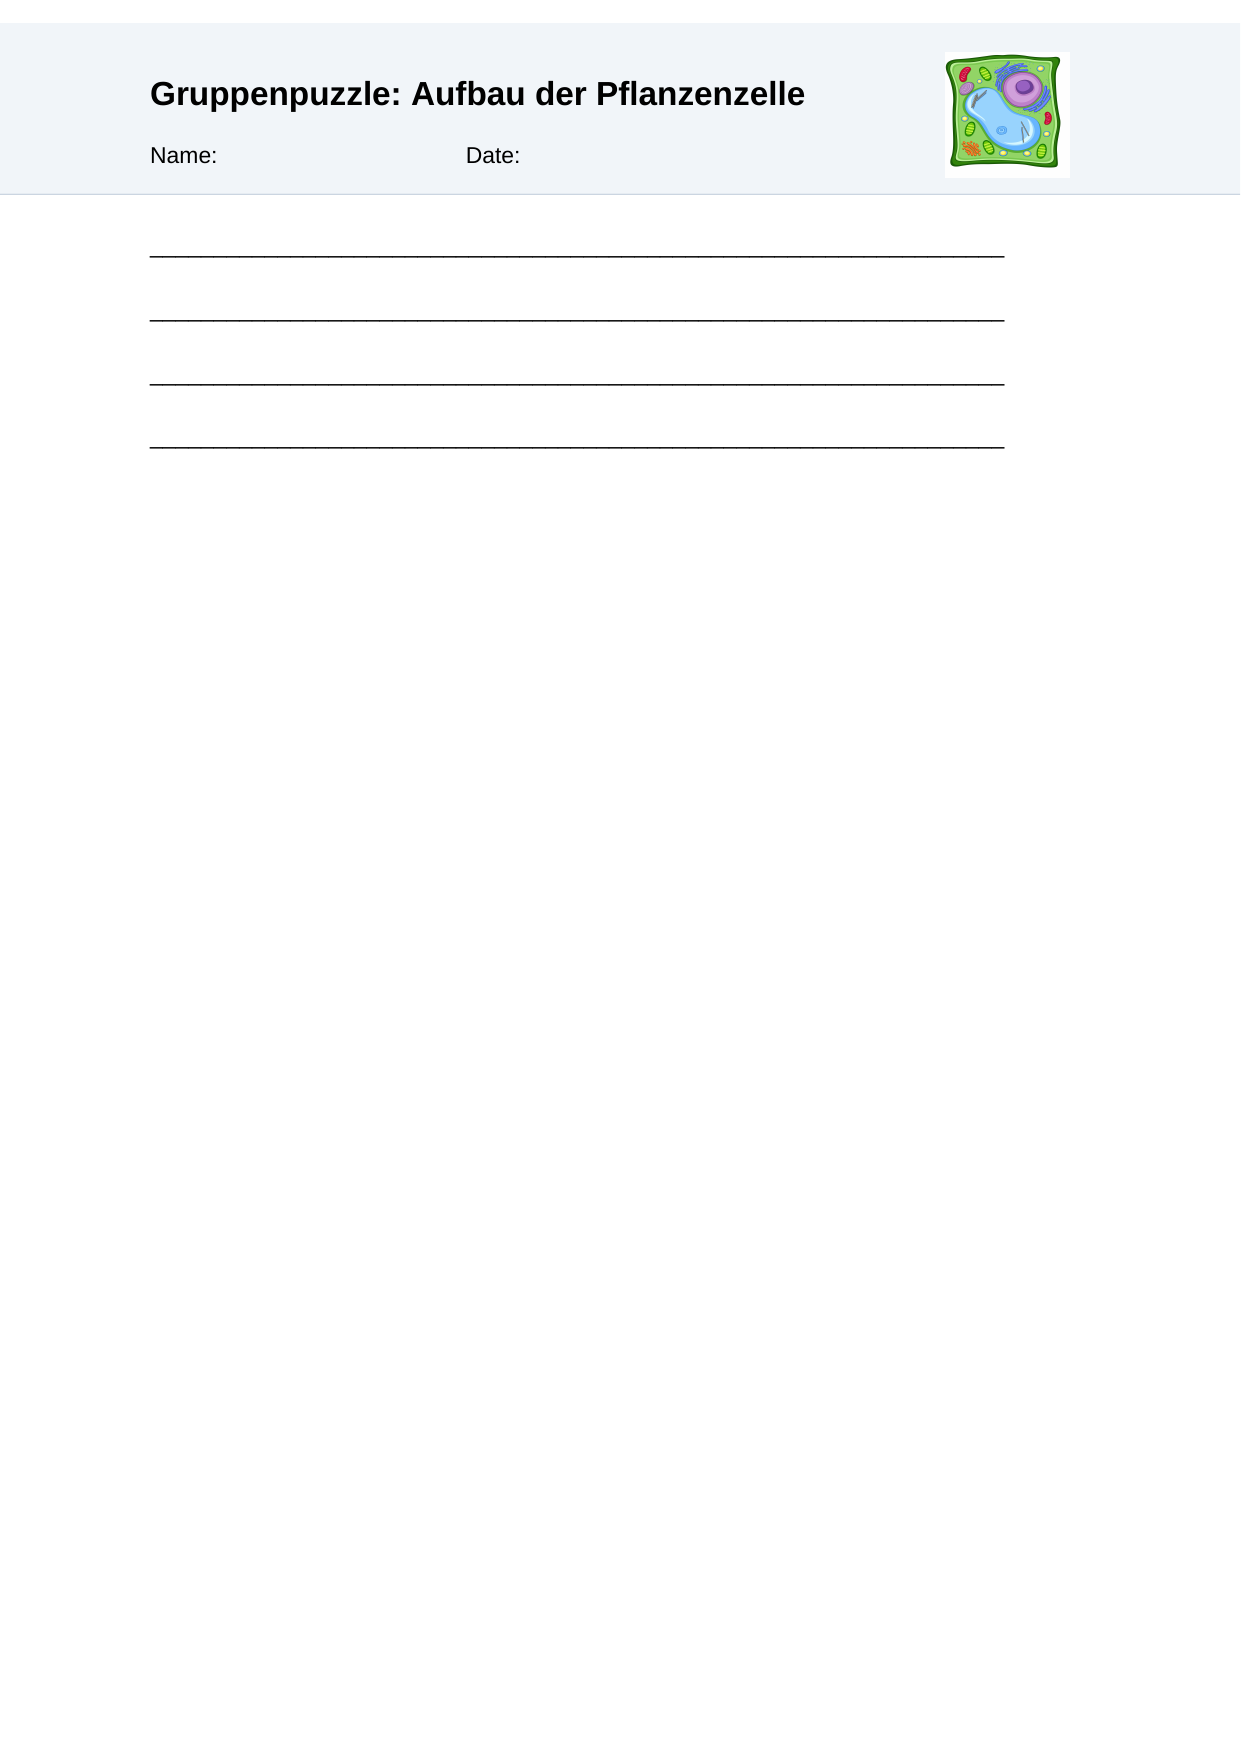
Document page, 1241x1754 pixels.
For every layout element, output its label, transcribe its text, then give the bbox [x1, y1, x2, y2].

text ___________________________________________________________________ [150, 415, 1090, 452]
text ___________________________________________________________________ [150, 223, 1090, 261]
text ___________________________________________________________________ [150, 287, 1090, 324]
text ___________________________________________________________________ [150, 351, 1090, 388]
picture [0, 23, 1241, 195]
